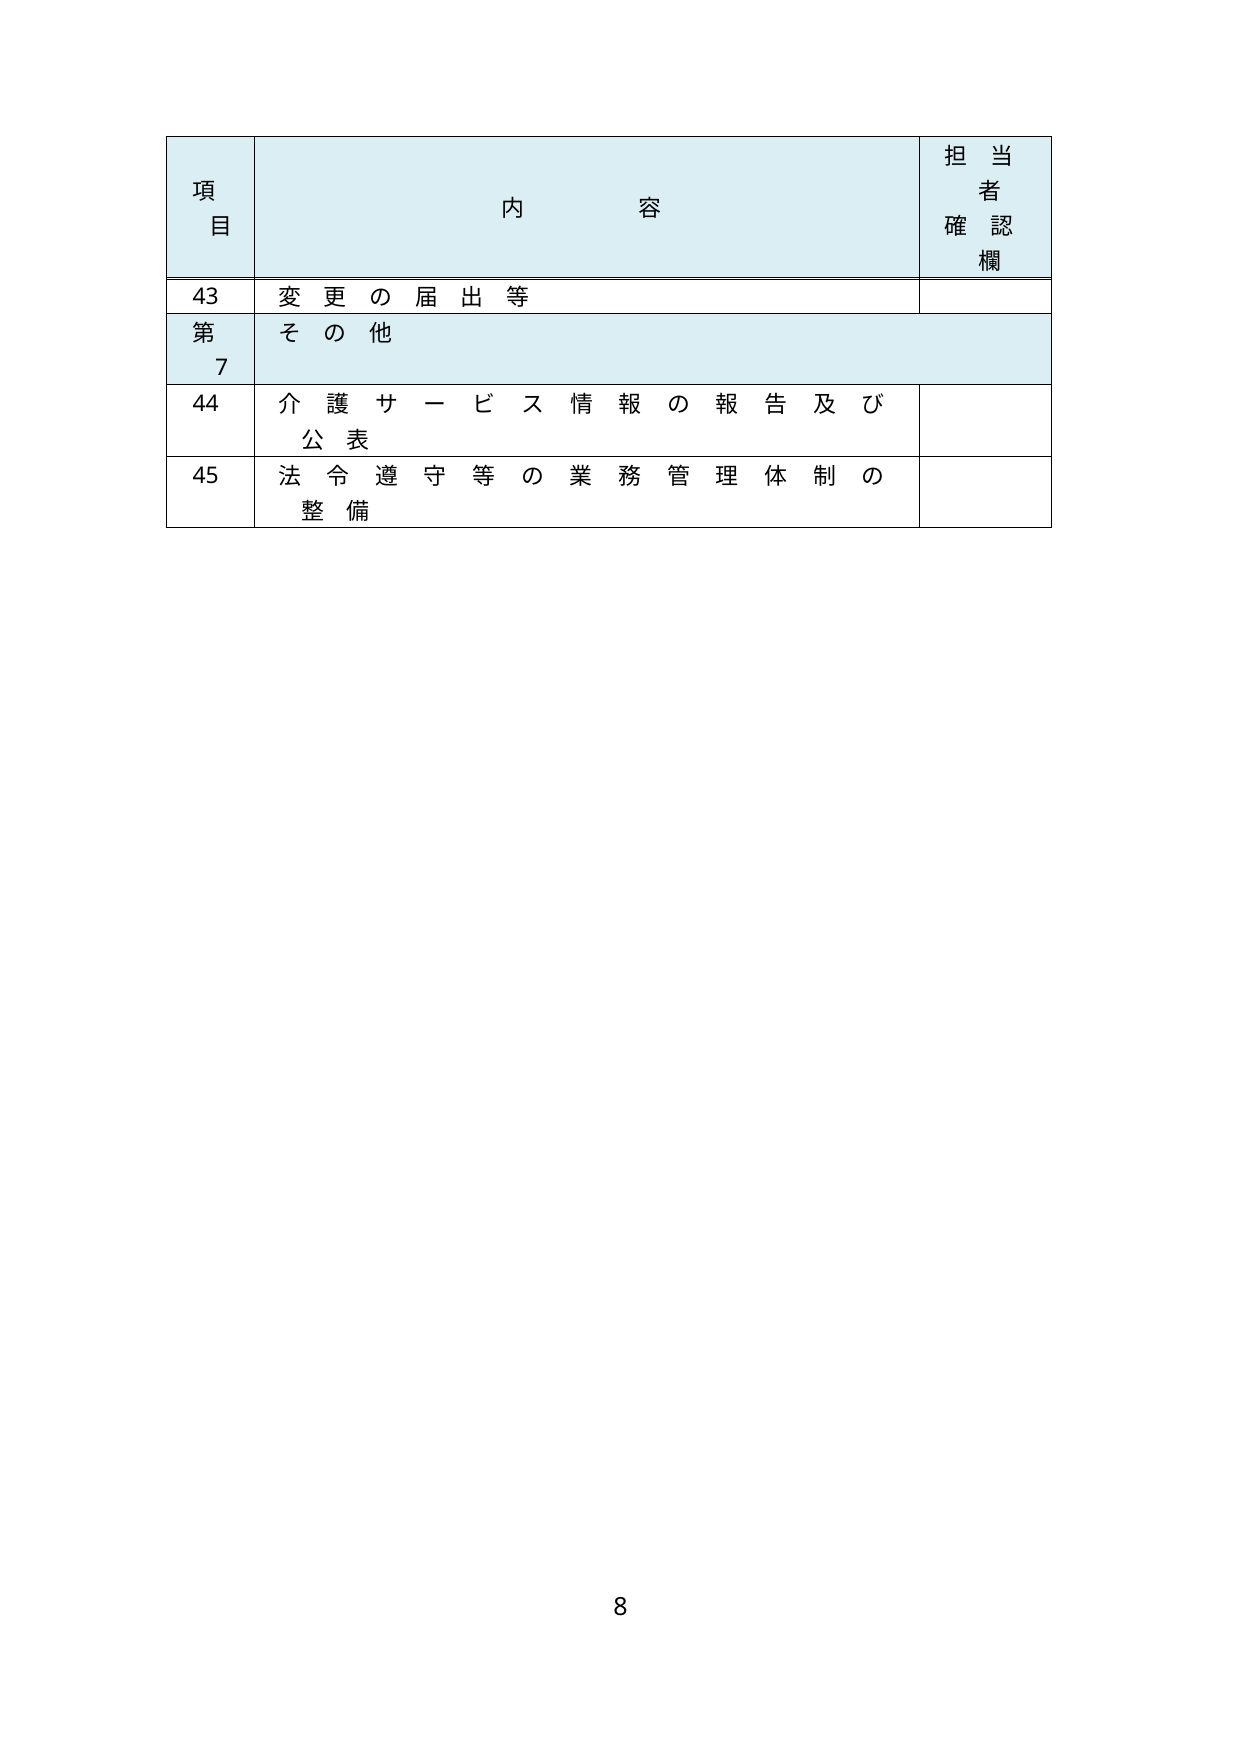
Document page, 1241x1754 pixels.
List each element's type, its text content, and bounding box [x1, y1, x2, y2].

table_cell 43 [167, 280, 254, 313]
table_cell 変更の届出等 [255, 280, 919, 313]
table_cell 45 [167, 457, 254, 527]
table_cell 法令遵守等の業務管理体制の整備 [255, 457, 919, 527]
table_cell [920, 280, 1051, 313]
table_header 内 容 [255, 137, 919, 277]
table_cell [919, 314, 1051, 384]
table_cell [920, 385, 1051, 456]
table_cell 44 [167, 385, 254, 456]
table_cell [920, 457, 1051, 527]
table_header 項目 [167, 137, 254, 277]
table_header 担当者 確認欄 [920, 137, 1051, 277]
table_cell 介護サービス情報の報告及び公表 [255, 385, 919, 456]
table_cell その他 [255, 314, 919, 384]
table_cell 第7 [167, 314, 254, 384]
